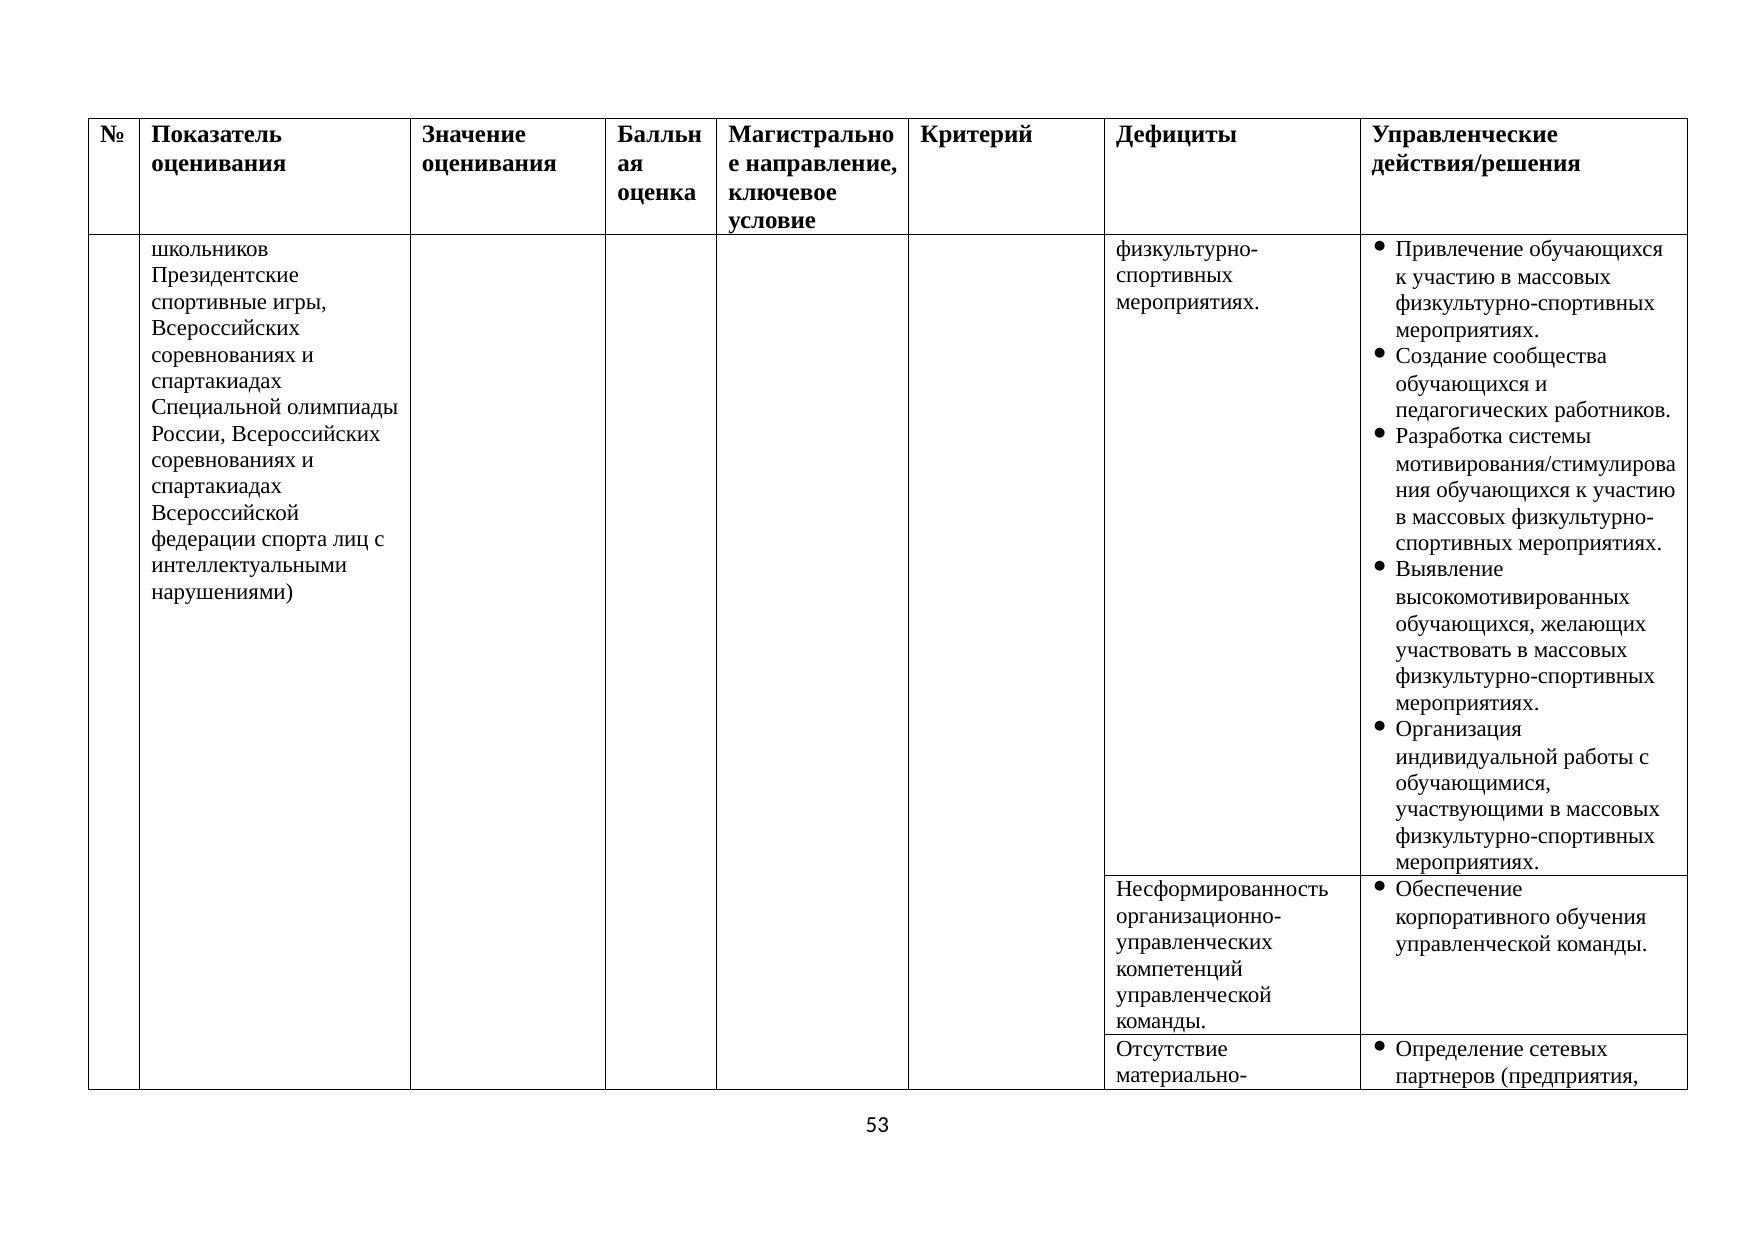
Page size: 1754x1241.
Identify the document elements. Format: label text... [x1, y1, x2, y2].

table_cell Несформированность организационно-управленческих компетенций управленческой команды. [1105, 876, 1360, 1034]
table_header Управленческие действия/решения [1361, 119, 1687, 234]
table_header Магистральное направление, ключевое условие [717, 119, 908, 234]
table_header Показатель оценивания [140, 119, 410, 234]
table_header Значение оценивания [411, 119, 605, 234]
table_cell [1361, 1035, 1687, 1089]
table_header Критерий [909, 119, 1104, 234]
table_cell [1361, 235, 1687, 874]
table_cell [1105, 1035, 1360, 1089]
table_cell Обеспечение корпоративного обучения управленческой команды. [1361, 876, 1687, 1034]
table_header № [89, 119, 139, 234]
table_header Балльная оценка [606, 119, 716, 234]
table_header Дефициты [1105, 119, 1360, 234]
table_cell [1105, 235, 1360, 874]
